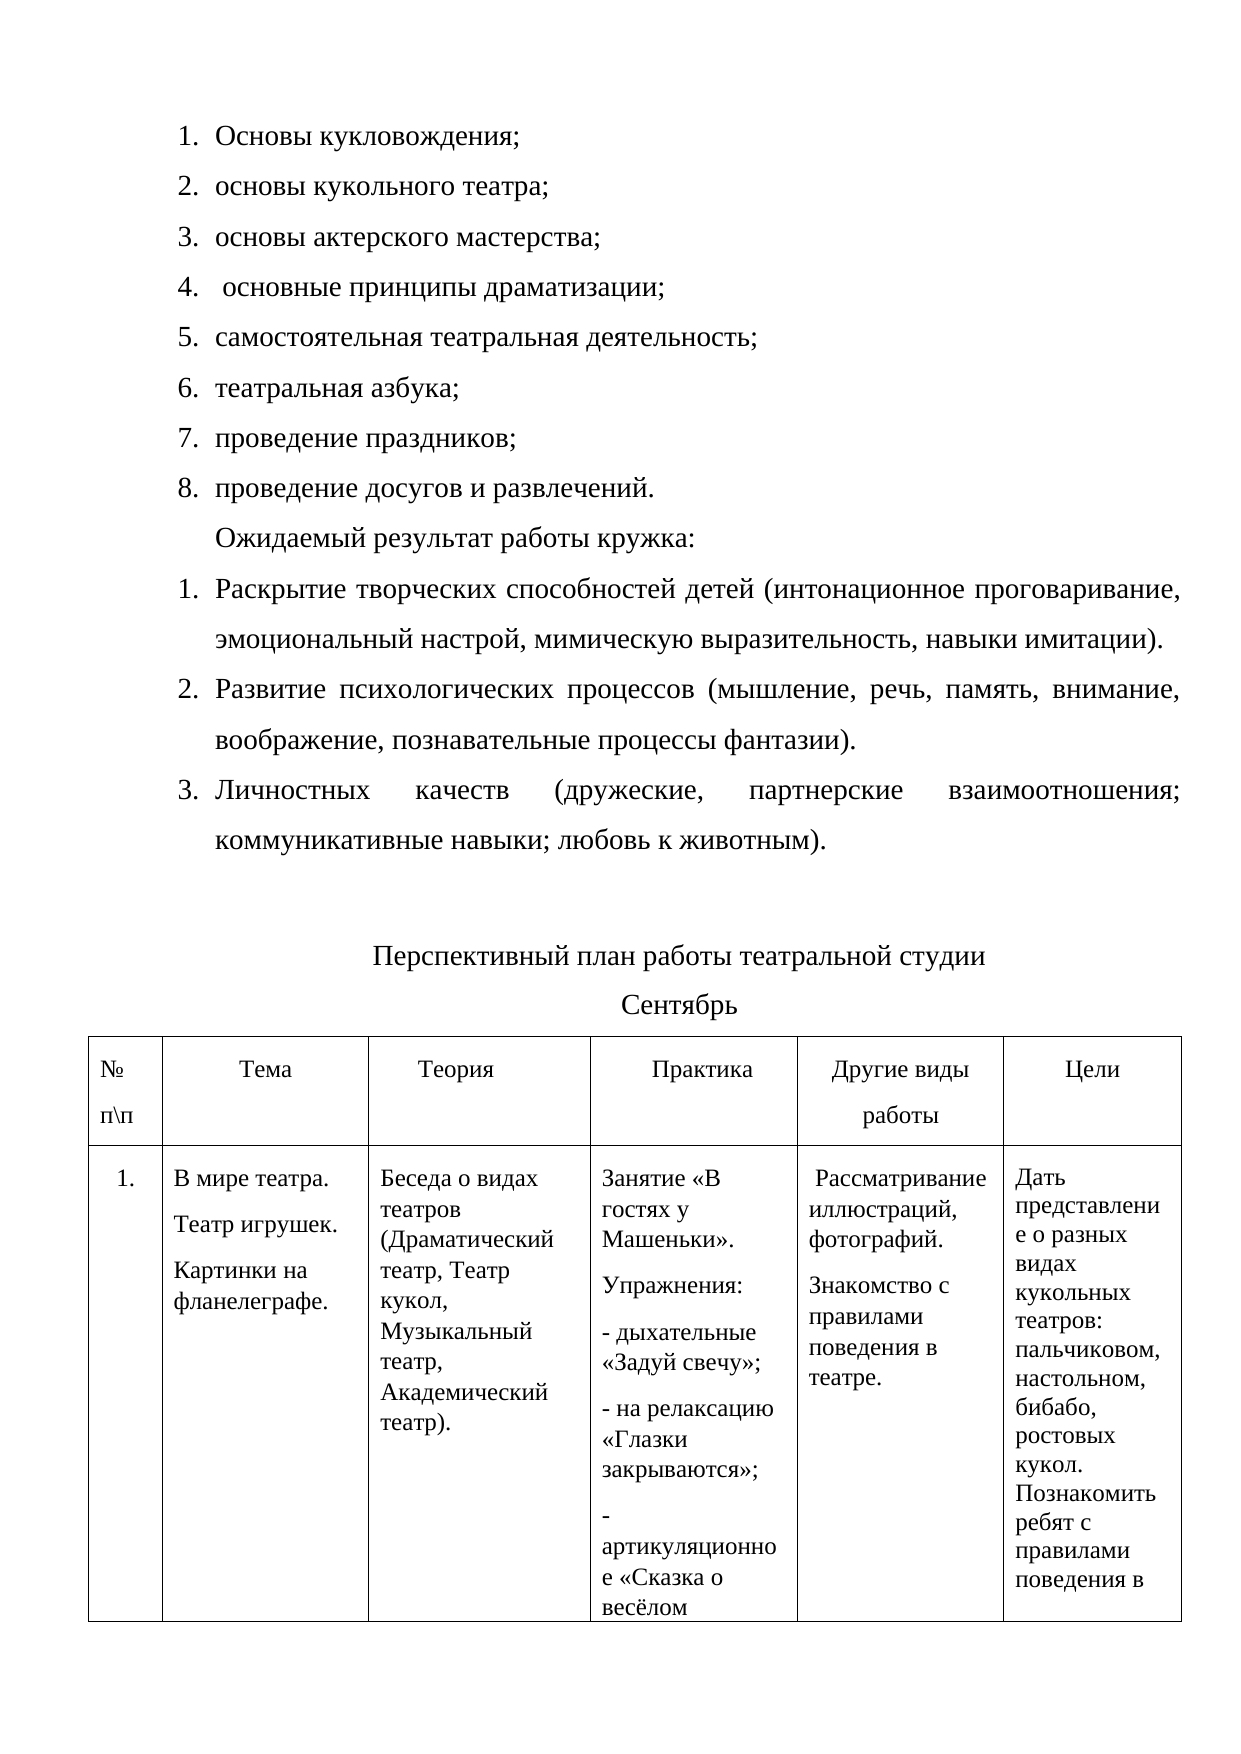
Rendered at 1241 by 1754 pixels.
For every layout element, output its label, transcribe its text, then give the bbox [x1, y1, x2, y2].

list основные принципы драматизации; [177, 269, 1181, 303]
table_header Теория [369, 1037, 590, 1145]
table_header Практика [591, 1037, 797, 1145]
list Личностных качеств (дружеские, партнерские взаимоотношения; коммуникативные навыки; любовь к животным). [177, 772, 1181, 856]
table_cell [163, 1146, 368, 1621]
table_header № п\п [89, 1037, 162, 1145]
table_header Тема [163, 1037, 368, 1145]
table_header Цели [1004, 1037, 1181, 1145]
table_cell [591, 1146, 797, 1621]
list проведение праздников; [177, 420, 1181, 453]
list основы актерского мастерства; [177, 219, 1181, 252]
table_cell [369, 1146, 590, 1621]
list самостоятельная театральная деятельность; [177, 319, 1181, 353]
list Развитие психологических процессов (мышление, речь, память, внимание, воображение, познавательные процессы фантазии). [177, 672, 1181, 755]
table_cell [798, 1146, 1003, 1621]
table_header Другие виды работы [798, 1037, 1003, 1145]
table_cell 1. [89, 1146, 162, 1621]
list Основы кукловождения; [177, 118, 1181, 152]
text Сентябрь [177, 987, 1181, 1020]
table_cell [1004, 1146, 1181, 1621]
list проведение досугов и развлечений. Ожидаемый результат работы кружка: [177, 470, 1181, 554]
list Раскрытие творческих способностей детей (интонационное проговаривание, эмоциональный настрой, мимическую выразительность, навыки имитации). [177, 571, 1181, 655]
text Перспективный план работы театральной студии [177, 938, 1181, 971]
list основы кукольного театра; [177, 168, 1181, 202]
list театральная азбука; [177, 370, 1181, 403]
